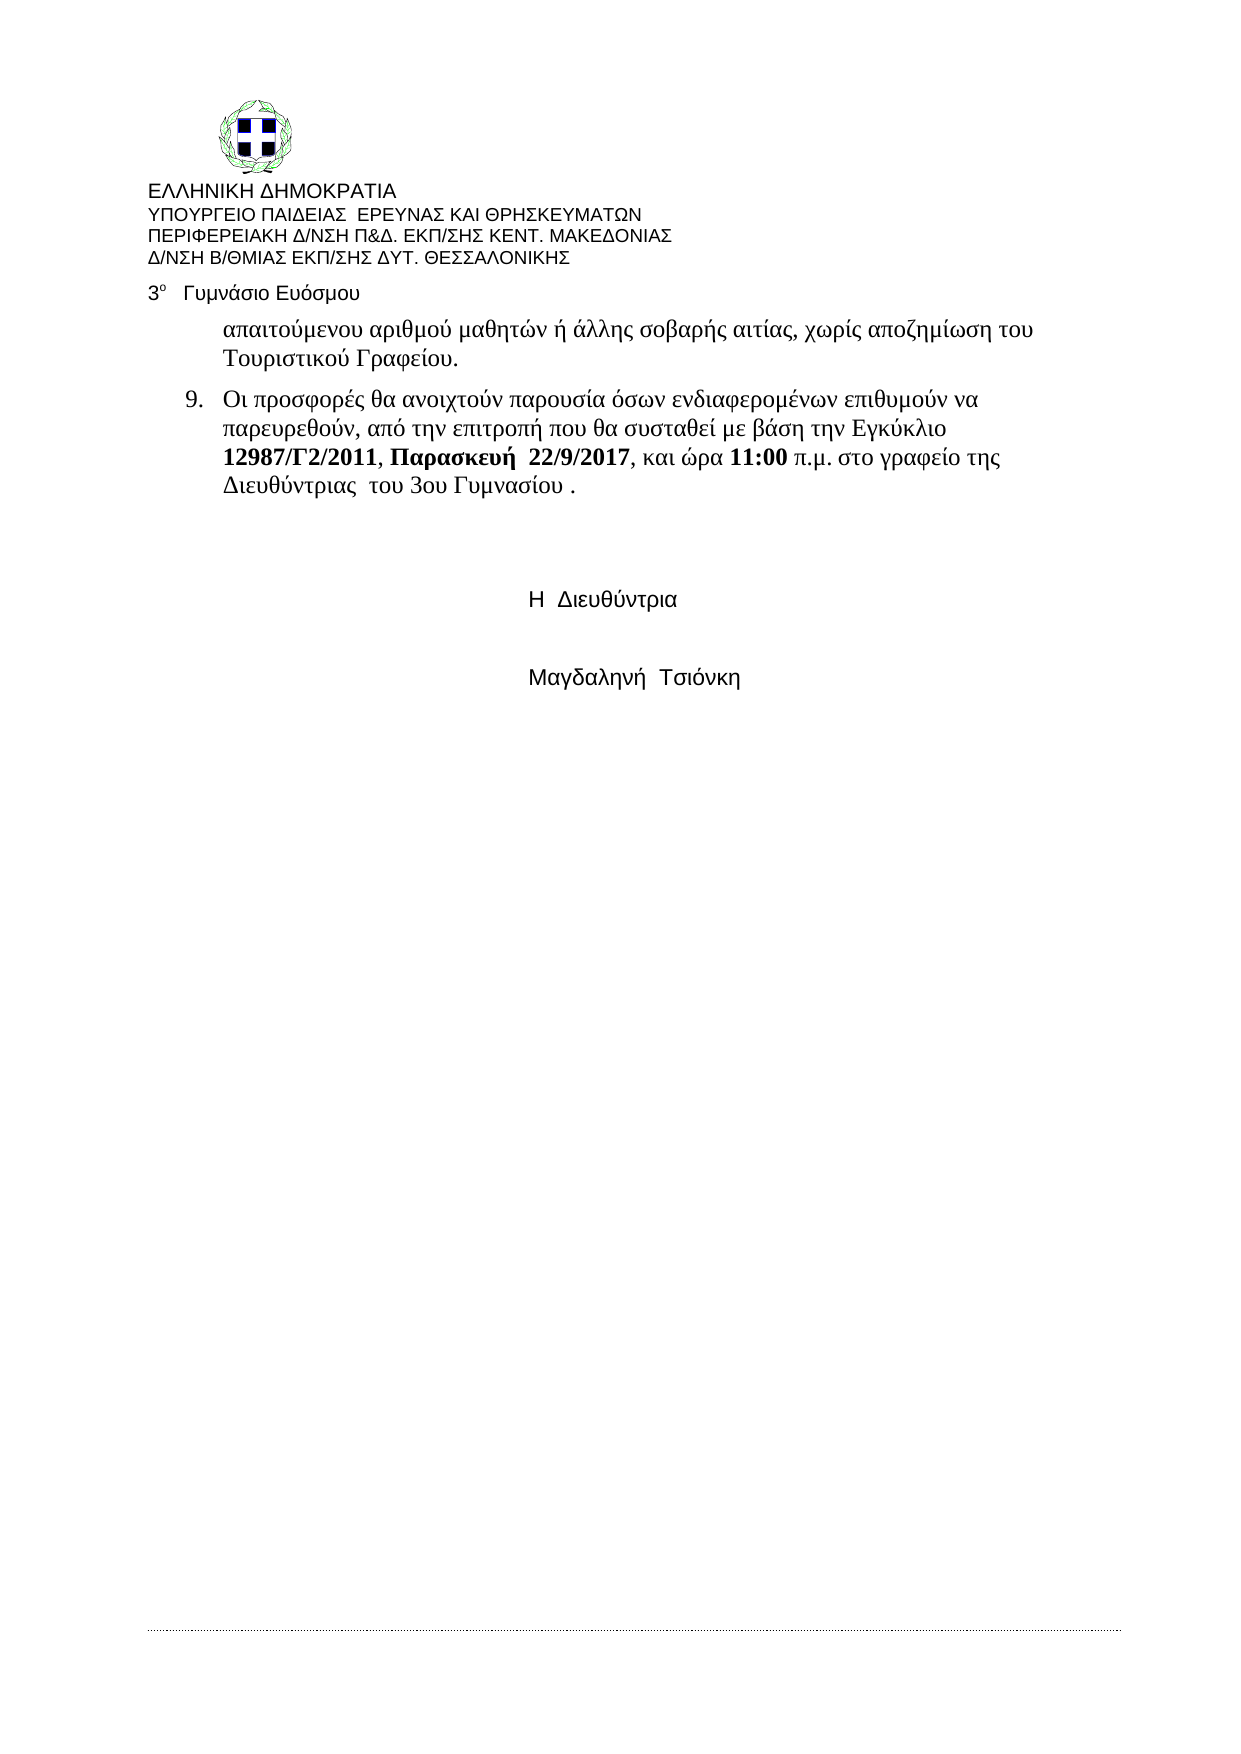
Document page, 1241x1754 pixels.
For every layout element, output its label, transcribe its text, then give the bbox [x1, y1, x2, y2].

table_header Η Διευθύντρια Μαγδαληνή Τσιόνκη [517, 586, 753, 702]
list Οι προσφορές θα ανοιχτούν παρουσία όσων ενδιαφερομένων επιθυμούν να παρευρεθούν, από την επιτροπή που θα συσταθεί με βάση την Εγκύκλιο 12987/Γ2/2011, Παρασκευή 22/9/2017, και ώρα 11:00 π.μ. στο γραφείο της Διευθύντριας του 3ου Γυμνασίου . [185, 384, 1092, 499]
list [185, 314, 1092, 372]
